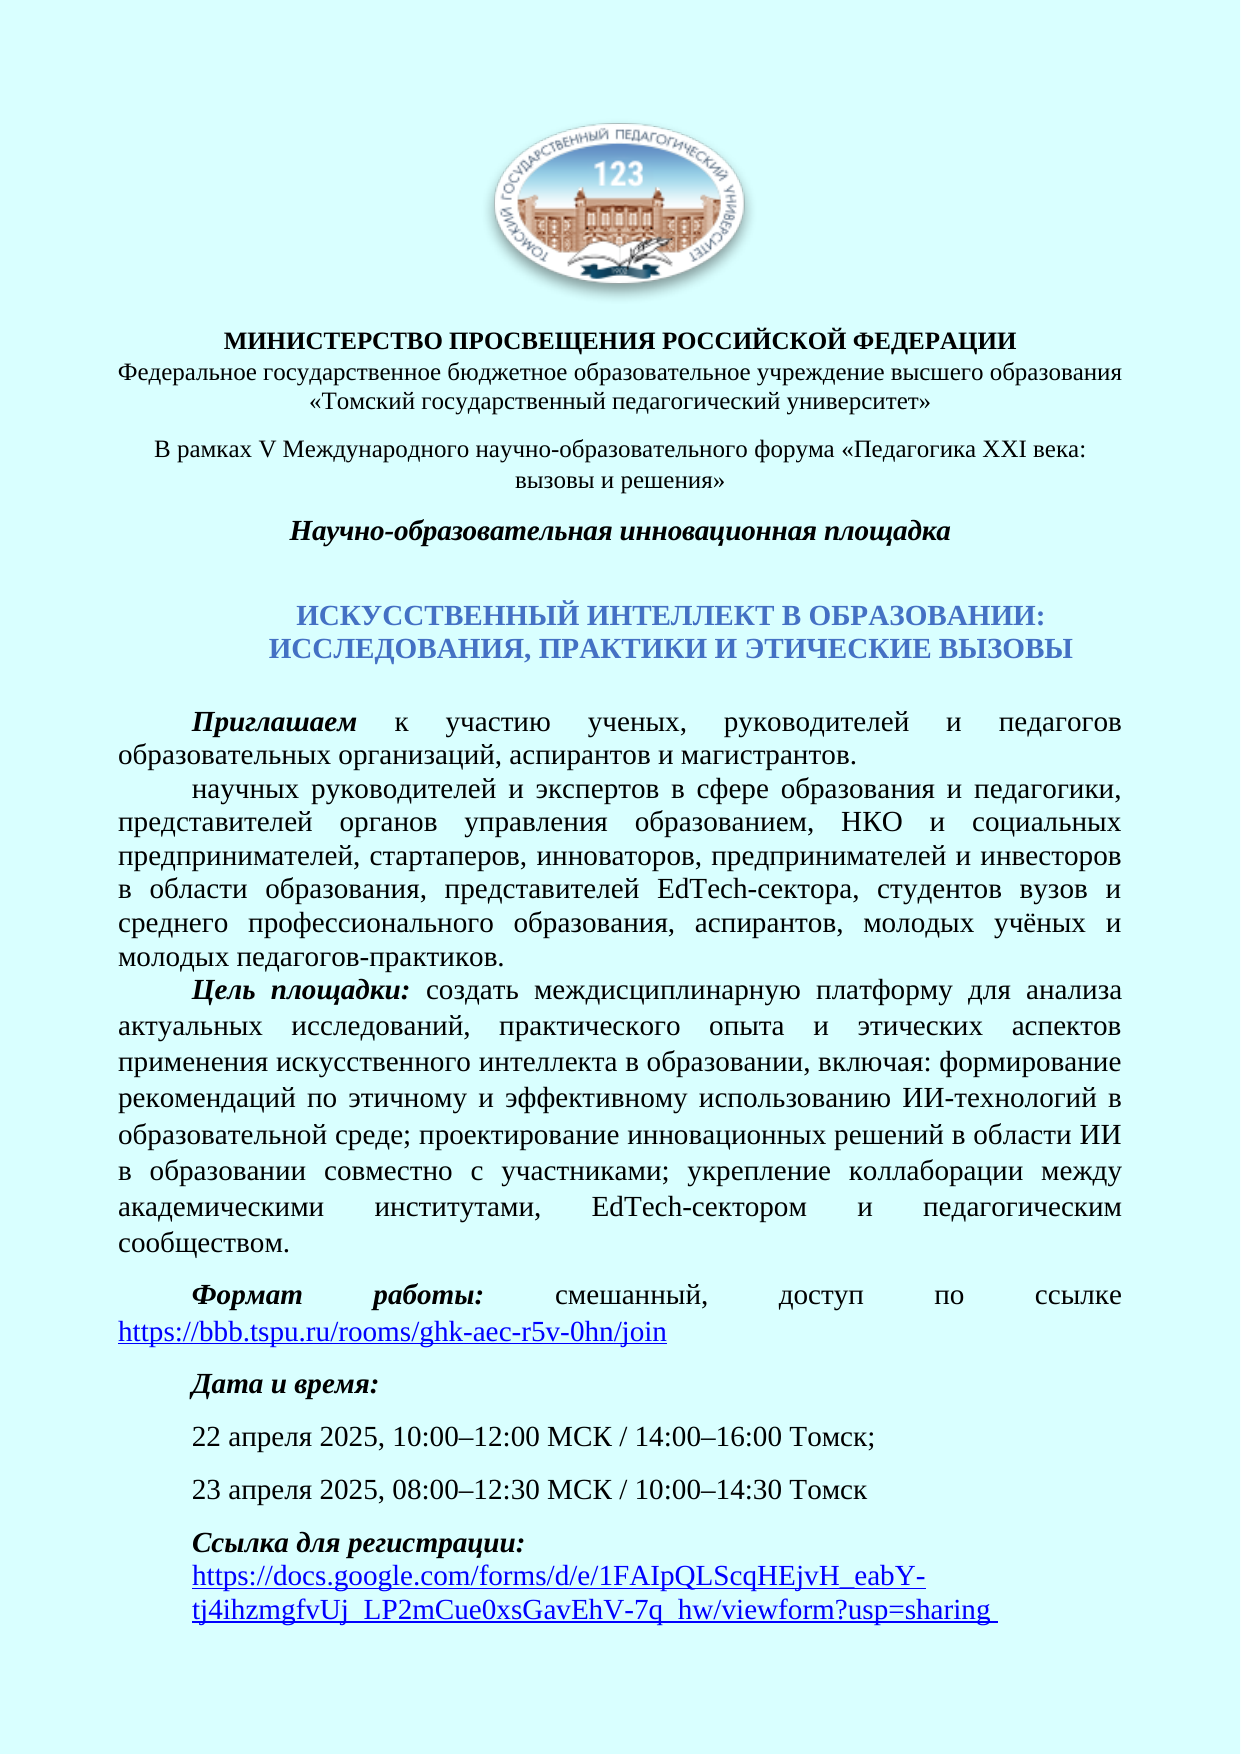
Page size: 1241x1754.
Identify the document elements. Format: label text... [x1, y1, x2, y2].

text Ссылка для регистрации: https://docs.google.com/forms/d/e/1FAIpQLScqHEjvH_eabY-tj4ihzmgfvUj_LP2mCue0xsGavEhV-7q_hw/viewform?usp=sharing [192, 1525, 1137, 1626]
text научных руководителей и экспертов в сфере образования и педагогики, представителей органов управления образованием, НКО и социальных предпринимателей, стартаперов, инноваторов, предпринимателей и инвесторов в области образования, представителей EdTech-сектора, студентов вузов и среднего профессионального образования, аспирантов, молодых учёных и молодых педагогов-практиков. [118, 771, 1122, 972]
text 22 апреля 2025, 10:00–12:00 МСК / 14:00–16:00 Томск; [118, 1419, 1122, 1453]
text МИНИСТЕРСТВО ПРОСВЕЩЕНИЯ РОССИЙСКОЙ ФЕДЕРАЦИИ [123, 326, 1117, 355]
text Дата и время: [118, 1366, 1122, 1400]
text Федеральное государственное бюджетное образовательное учреждение высшего образования [103, 357, 1137, 386]
text Приглашаем к участию ученых, руководителей и педагогов образовательных организаций, аспирантов и магистрантов. [118, 704, 1122, 771]
text Научно-образовательная инновационная площадка [123, 513, 1117, 547]
text 23 апреля 2025, 08:00–12:30 МСК / 10:00–14:30 Томск [118, 1472, 1122, 1505]
text «Томский государственный педагогический университет» [103, 386, 1137, 415]
title ИСКУССТВЕННЫЙ ИНТЕЛЛЕКТ В ОБРАЗОВАНИИ: ИССЛЕДОВАНИЯ, ПРАКТИКИ И ЭТИЧЕСКИЕ ВЫЗОВЫ [205, 598, 1137, 665]
text Цель площадки: создать междисциплинарную платформу для анализа актуальных исследований, практического опыта и этических аспектов применения искусственного интеллекта в образовании, включая: формирование рекомендаций по этичному и эффективному использованию ИИ-технологий в образовательной среде; проектирование инновационных решений в области ИИ в образовании совместно с участниками; укрепление коллаборации между академическими институтами, EdTech-сектором и педагогическим сообществом. [118, 972, 1123, 1259]
picture [479, 116, 760, 307]
text Формат работы: смешанный, доступ по ссылке https://bbb.tspu.ru/rooms/ghk-aec-r5v-0hn/join [118, 1277, 1122, 1347]
text В рамках V Международного научно-образовательного форума «Педагогика XXI века: вызовы и решения» [123, 434, 1117, 494]
